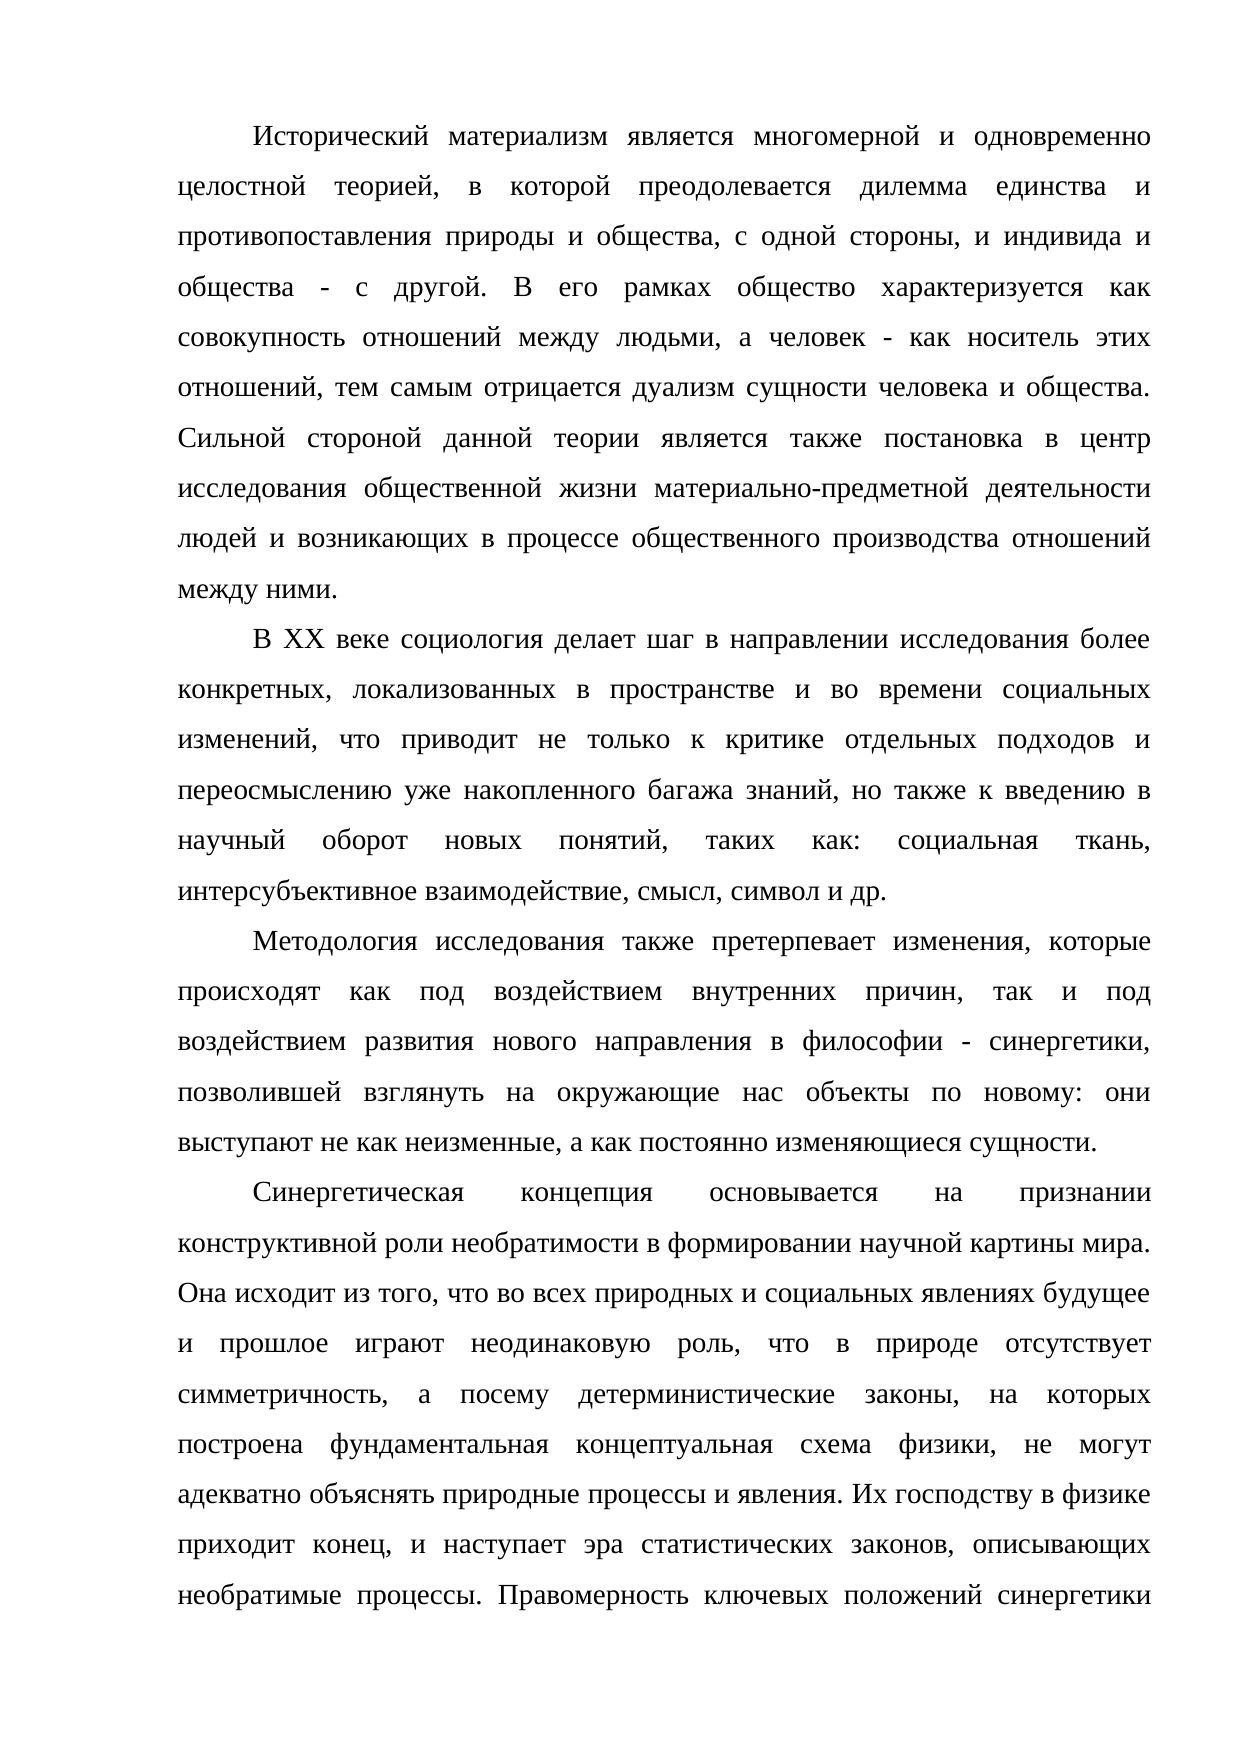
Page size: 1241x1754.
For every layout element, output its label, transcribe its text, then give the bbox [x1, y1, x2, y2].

text В XX веке социология делает шаг в направлении исследования более конкретных, локализованных в пространстве и во времени социальных изменений, что приводит не только к критике отдельных подходов и переосмыслению уже накопленного багажа знаний, но также к введению в научный оборот новых понятий, таких как: социальная ткань, интерсубъективное взаимодействие, смысл, символ и др. [177, 621, 1152, 906]
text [177, 1175, 1152, 1611]
text Методология исследования также претерпевает изменения, которые происходят как под воздействием внутренних причин, так и под воздействием развития нового направления в философии - синергетики, позволившей взглянуть на окружающие нас объекты по новому: они выступают не как неизменные, а как постоянно изменяющиеся сущности. [177, 923, 1152, 1158]
text Исторический материализм является многомерной и одновременно целостной теорией, в которой преодолевается дилемма единства и противопоставления природы и общества, с одной стороны, и индивида и общества - с другой. В его рамках общество характеризуется как совокупность отношений между людьми, а человек - как носитель этих отношений, тем самым отрицается дуализм сущности человека и общества. Сильной стороной данной теории является также постановка в центр исследования общественной жизни материально-предметной деятельности людей и возникающих в процессе общественного производства отношений между ними. [177, 118, 1152, 604]
